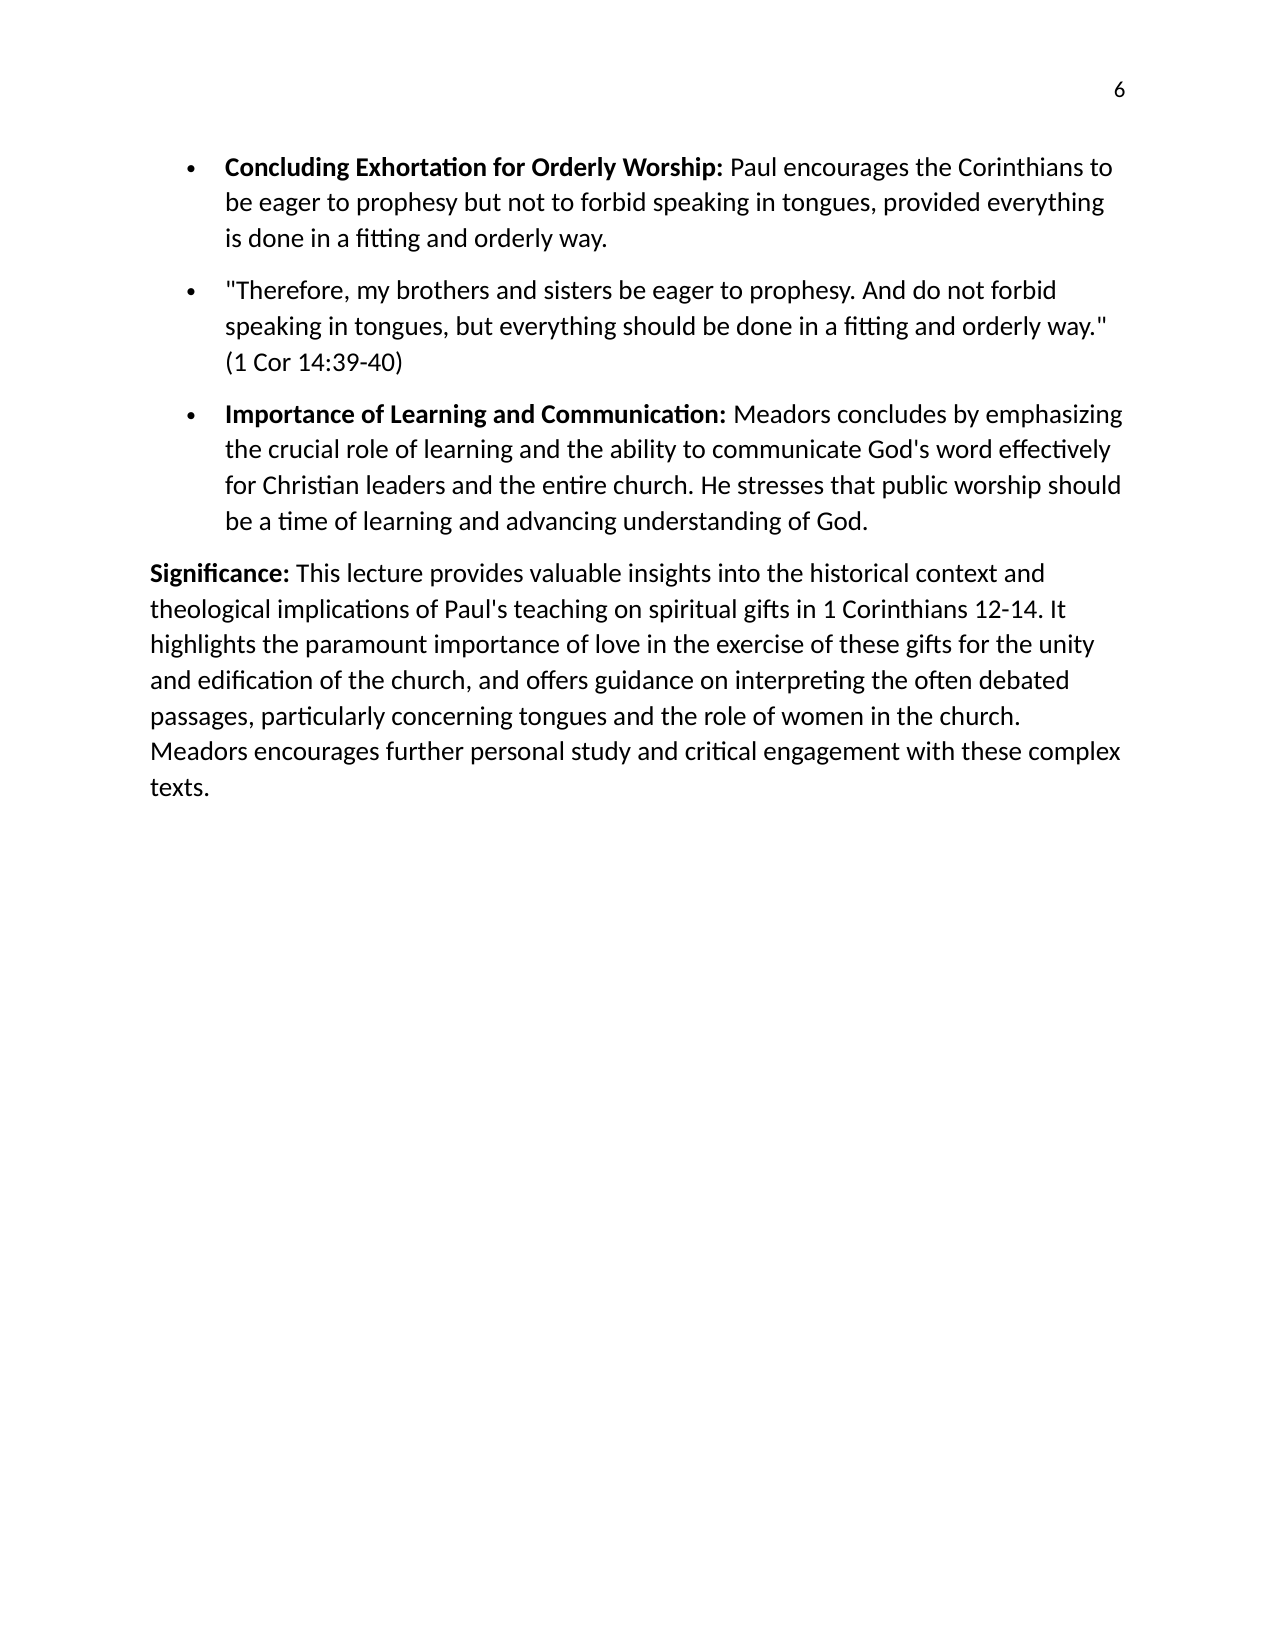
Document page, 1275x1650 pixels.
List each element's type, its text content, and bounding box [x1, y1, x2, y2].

list "Therefore, my brothers and sisters be eager to prophesy. And do not forbid speaking in tongues, but everything should be done in a fitting and orderly way." (1 Cor 14:39-40) [187, 273, 1125, 378]
text Significance: This lecture provides valuable insights into the historical context and theological implications of Paul's teaching on spiritual gifts in 1 Corinthians 12-14. It highlights the paramount importance of love in the exercise of these gifts for the unity and edification of the church, and offers guidance on interpreting the often debated passages, particularly concerning tongues and the role of women in the church. Meadors encourages further personal study and critical engagement with these complex texts. [150, 556, 1125, 803]
list Importance of Learning and Communication: Meadors concludes by emphasizing the crucial role of learning and the ability to communicate God's word effectively for Christian leaders and the entire church. He stresses that public worship should be a time of learning and advancing understanding of God. [187, 397, 1125, 537]
list Concluding Exhortation for Orderly Worship: Paul encourages the Corinthians to be eager to prophesy but not to forbid speaking in tongues, provided everything is done in a fitting and orderly way. [187, 150, 1125, 254]
